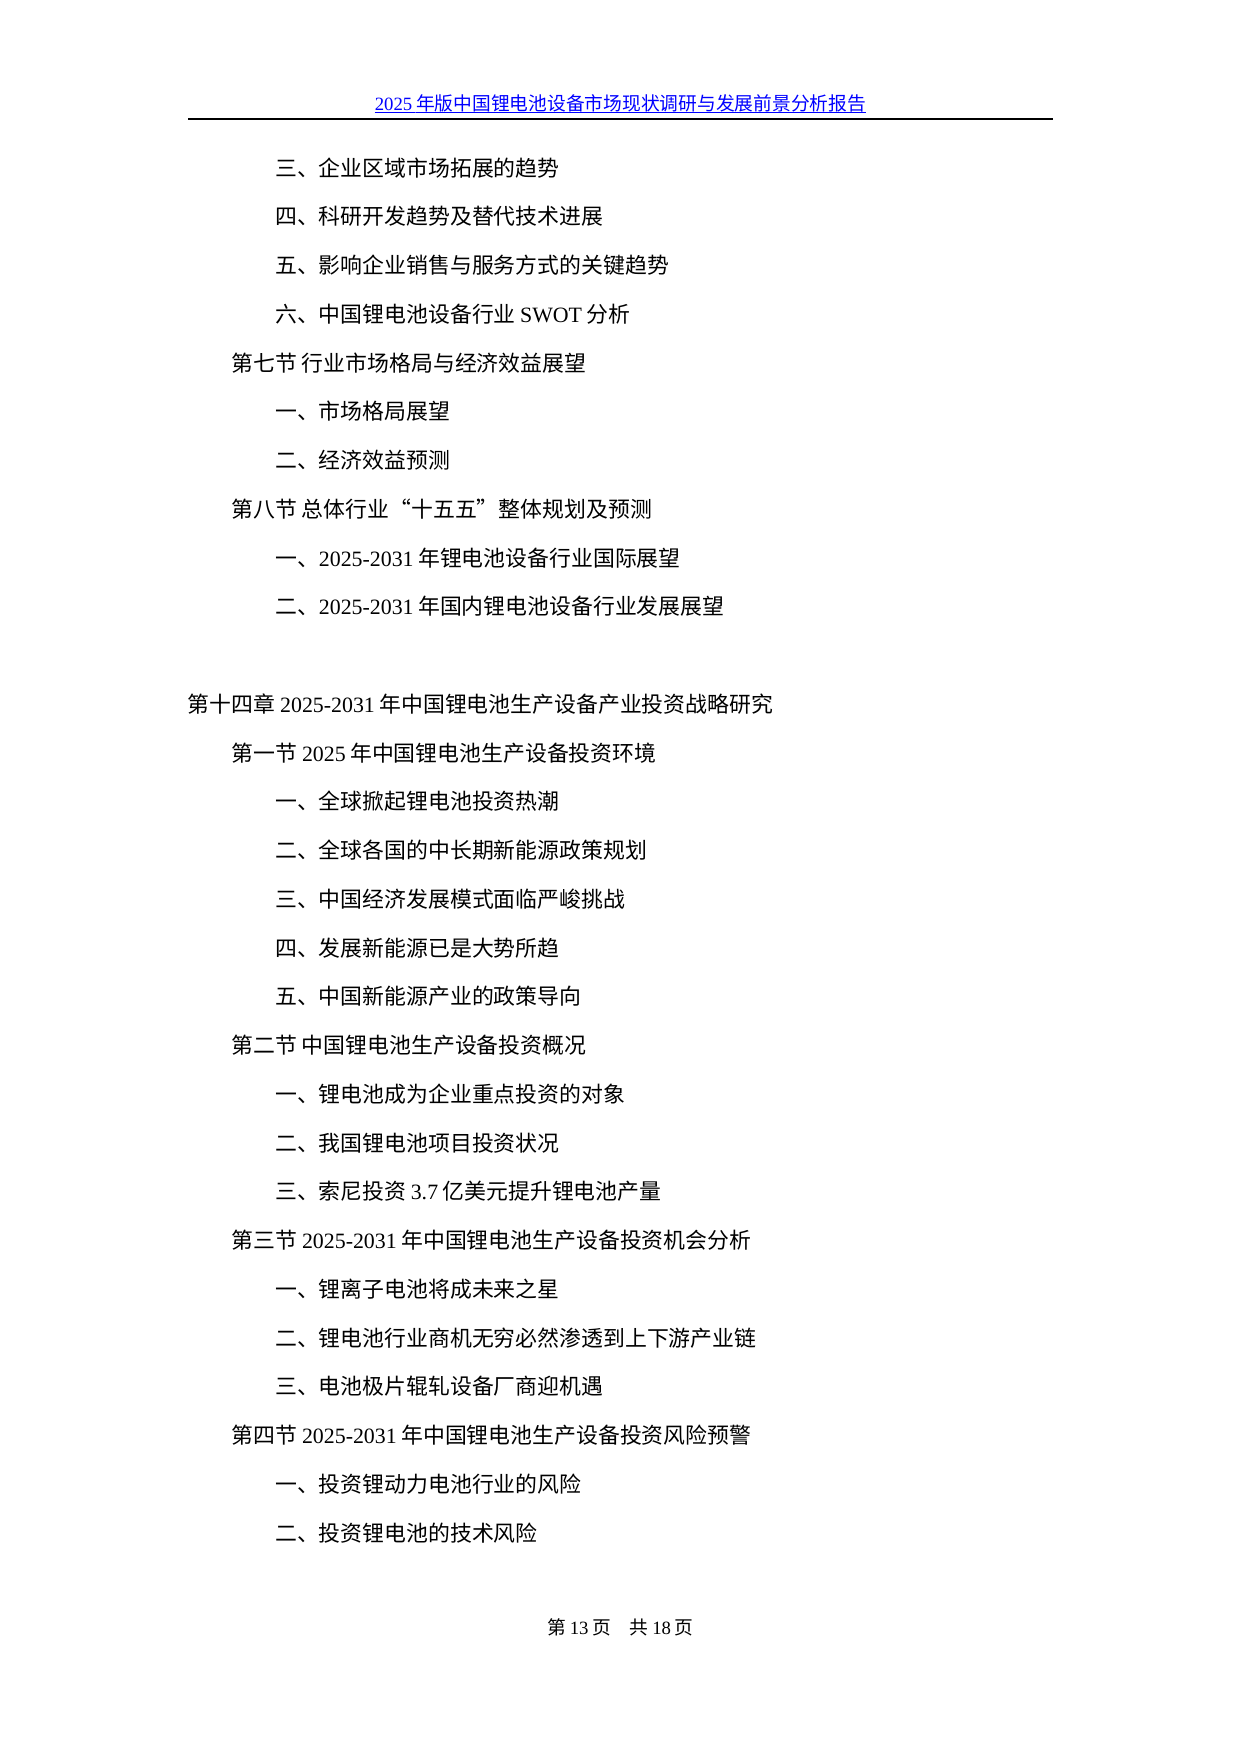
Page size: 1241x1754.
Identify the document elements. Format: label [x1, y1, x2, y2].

text [187, 150, 1053, 1548]
